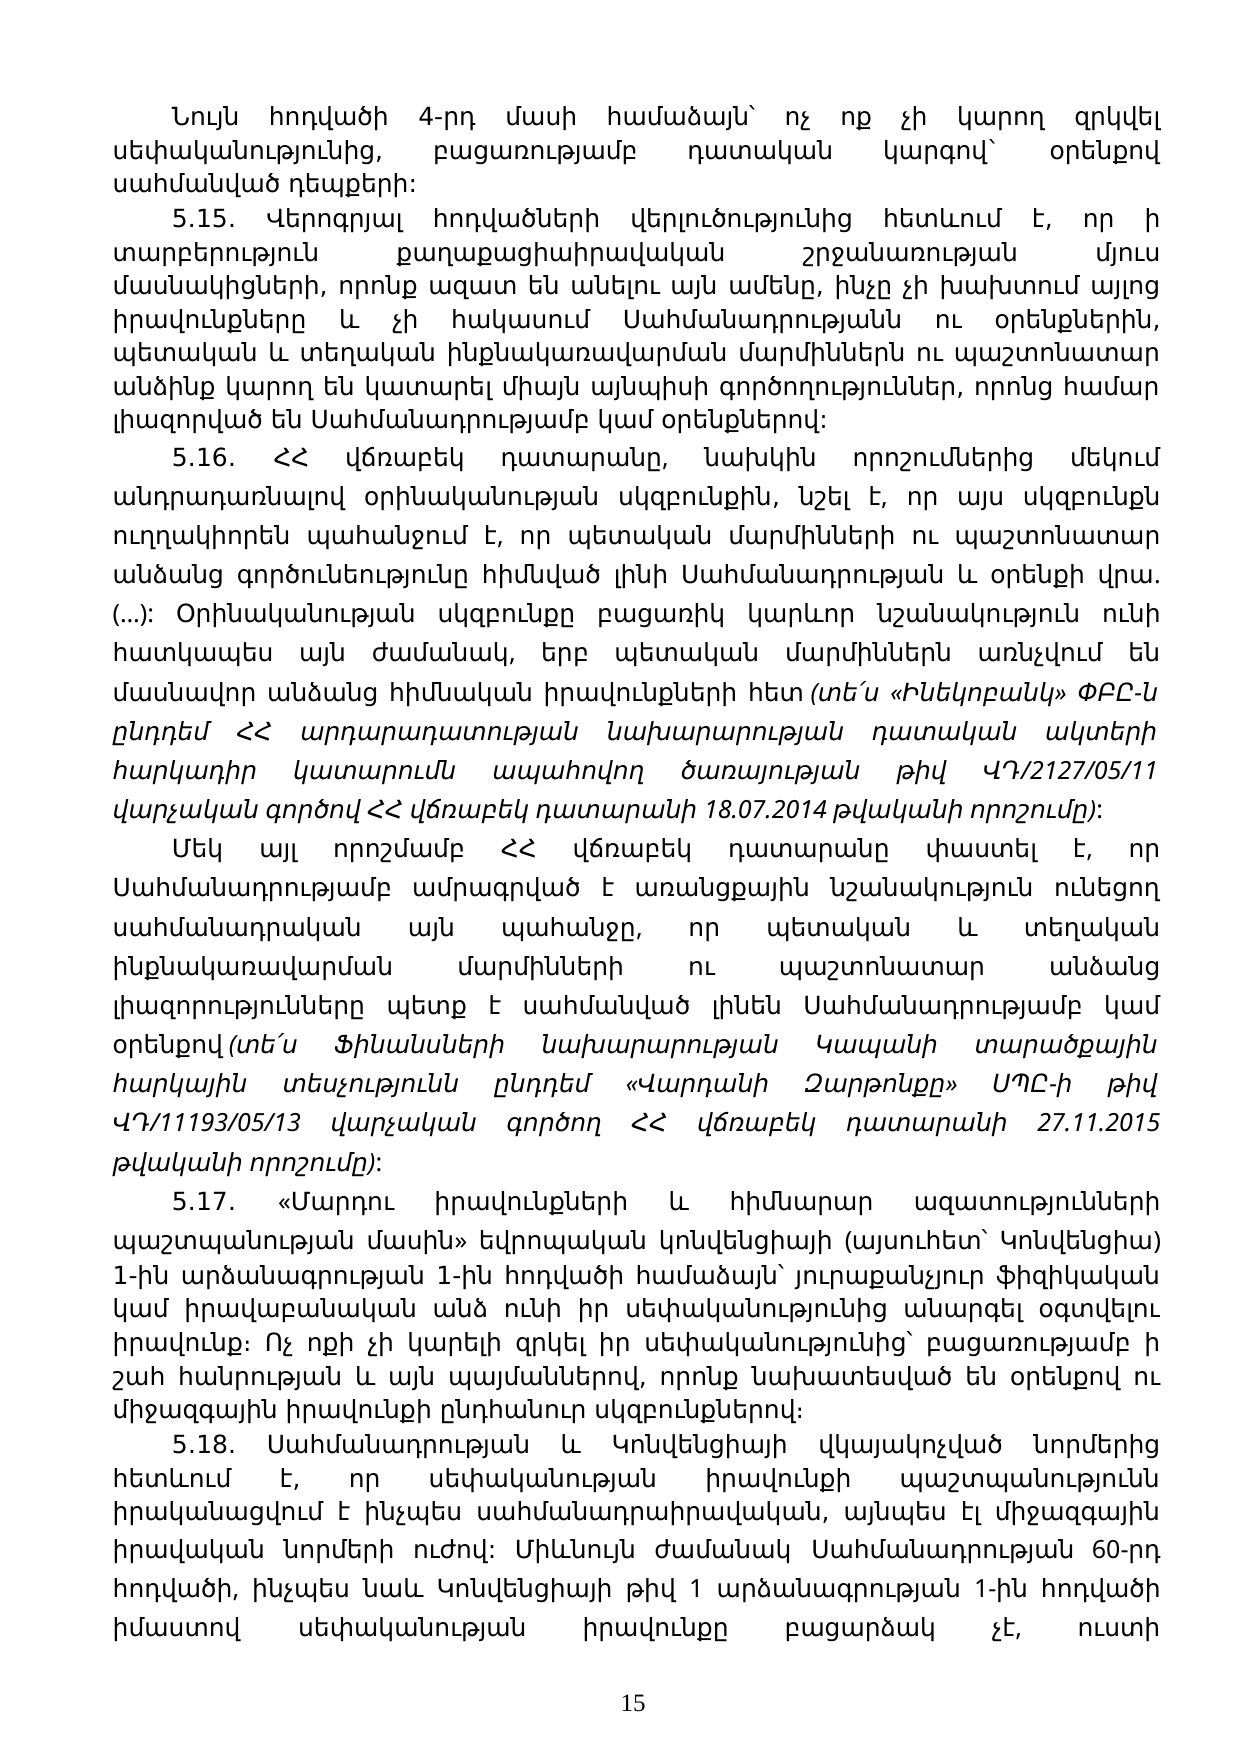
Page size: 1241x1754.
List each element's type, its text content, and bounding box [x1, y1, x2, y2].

text 5․16․ ՀՀ վճռաբեկ դատարանը, նախկին որոշումներից մեկում անդրադառնալով օրինականության սկզբունքին, նշել է, որ այս սկզբունքն ուղղակիորեն պահանջում է, որ պետական մարմինների ու պաշտոնատար անձանց գործունեությունը հիմնված լինի Սահմանադրության և օրենքի վրա. (…): Օրինականության սկզբունքը բացառիկ կարևոր նշանակություն ունի հատկապես այն ժամանակ, երբ պետական մարմիններն առնչվում են մասնավոր անձանց հիմնական իրավունքների հետ (տե՛ս «Ինեկոբանկ» ՓԲԸ-ն ընդդեմ ՀՀ արդարադատության նախարարության դատական ակտերի հարկադիր կատարումն ապահովող ծառայության թիվ ՎԴ/2127/05/11 վարչական գործով ՀՀ վճռաբեկ դատարանի 18.07.2014 թվականի որոշումը): [112, 439, 1161, 826]
text Մեկ այլ որոշմամբ ՀՀ վճռաբեկ դատարանը փաստել է, որ Սահմանադրությամբ ամրագրված է առանցքային նշանակություն ունեցող սահմանադրական այն պահանջը, որ պետական և տեղական ինքնակառավարման մարմինների ու պաշտոնատար անձանց լիազորությունները պետք է սահմանված լինեն Սահմանադրությամբ կամ օրենքով (տե՛ս Ֆինանսների նախարարության Կապանի տարածքային հարկային տեսչությունն ընդդեմ «Վարդանի Զարթոնքը» ՍՊԸ-ի թիվ ՎԴ/11193/05/13 վարչական գործող ՀՀ վճռաբեկ դատարանի 27.11.2015 թվականի որոշումը): [112, 831, 1161, 1178]
text 5․17․ «Մարդու իրավունքների և հիմնարար ազատությունների պաշտպանության մասին» եվրոպական կոնվենցիայի (այսուհետ՝ Կոնվենցիա) 1-ին արձանագրության 1-ին հոդվածի համաձայն՝ յուրաքանչյուր ֆիզիկական կամ իրավաբանական անձ ունի իր սեփականությունից անարգել օգտվելու իրավունք։ Ոչ ոքի չի կարելի զրկել իր սեփականությունից՝ բացառությամբ ի շահ հանրության և այն պայմաններով, որոնք նախատեսված են օրենքով ու միջազգային իրավունքի ընդհանուր սկզբունքներով։ [112, 1183, 1161, 1424]
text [112, 1429, 1161, 1644]
text Նույն հոդվածի 4-րդ մասի համաձայն՝ ոչ ոք չի կարող զրկվել սեփականությունից, բացառությամբ դատական կարգով` օրենքով սահմանված դեպքերի: [112, 102, 1161, 198]
text 5․15․ Վերոգրյալ հոդվածների վերլուծությունից հետևում է, որ ի տարբերություն քաղաքացիաիրավական շրջանառության մյուս մասնակիցների, որոնք ազատ են անելու այն ամենը, ինչը չի խախտում այլոց իրավունքները և չի հակասում Սահմանադրությանն ու օրենքներին, պետական և տեղական ինքնակառավարման մարմիններն ու պաշտոնատար անձինք կարող են կատարել միայն այնպիսի գործողություններ, որոնց համար լիազորված են Սահմանադրությամբ կամ օրենքներով: [112, 203, 1161, 435]
